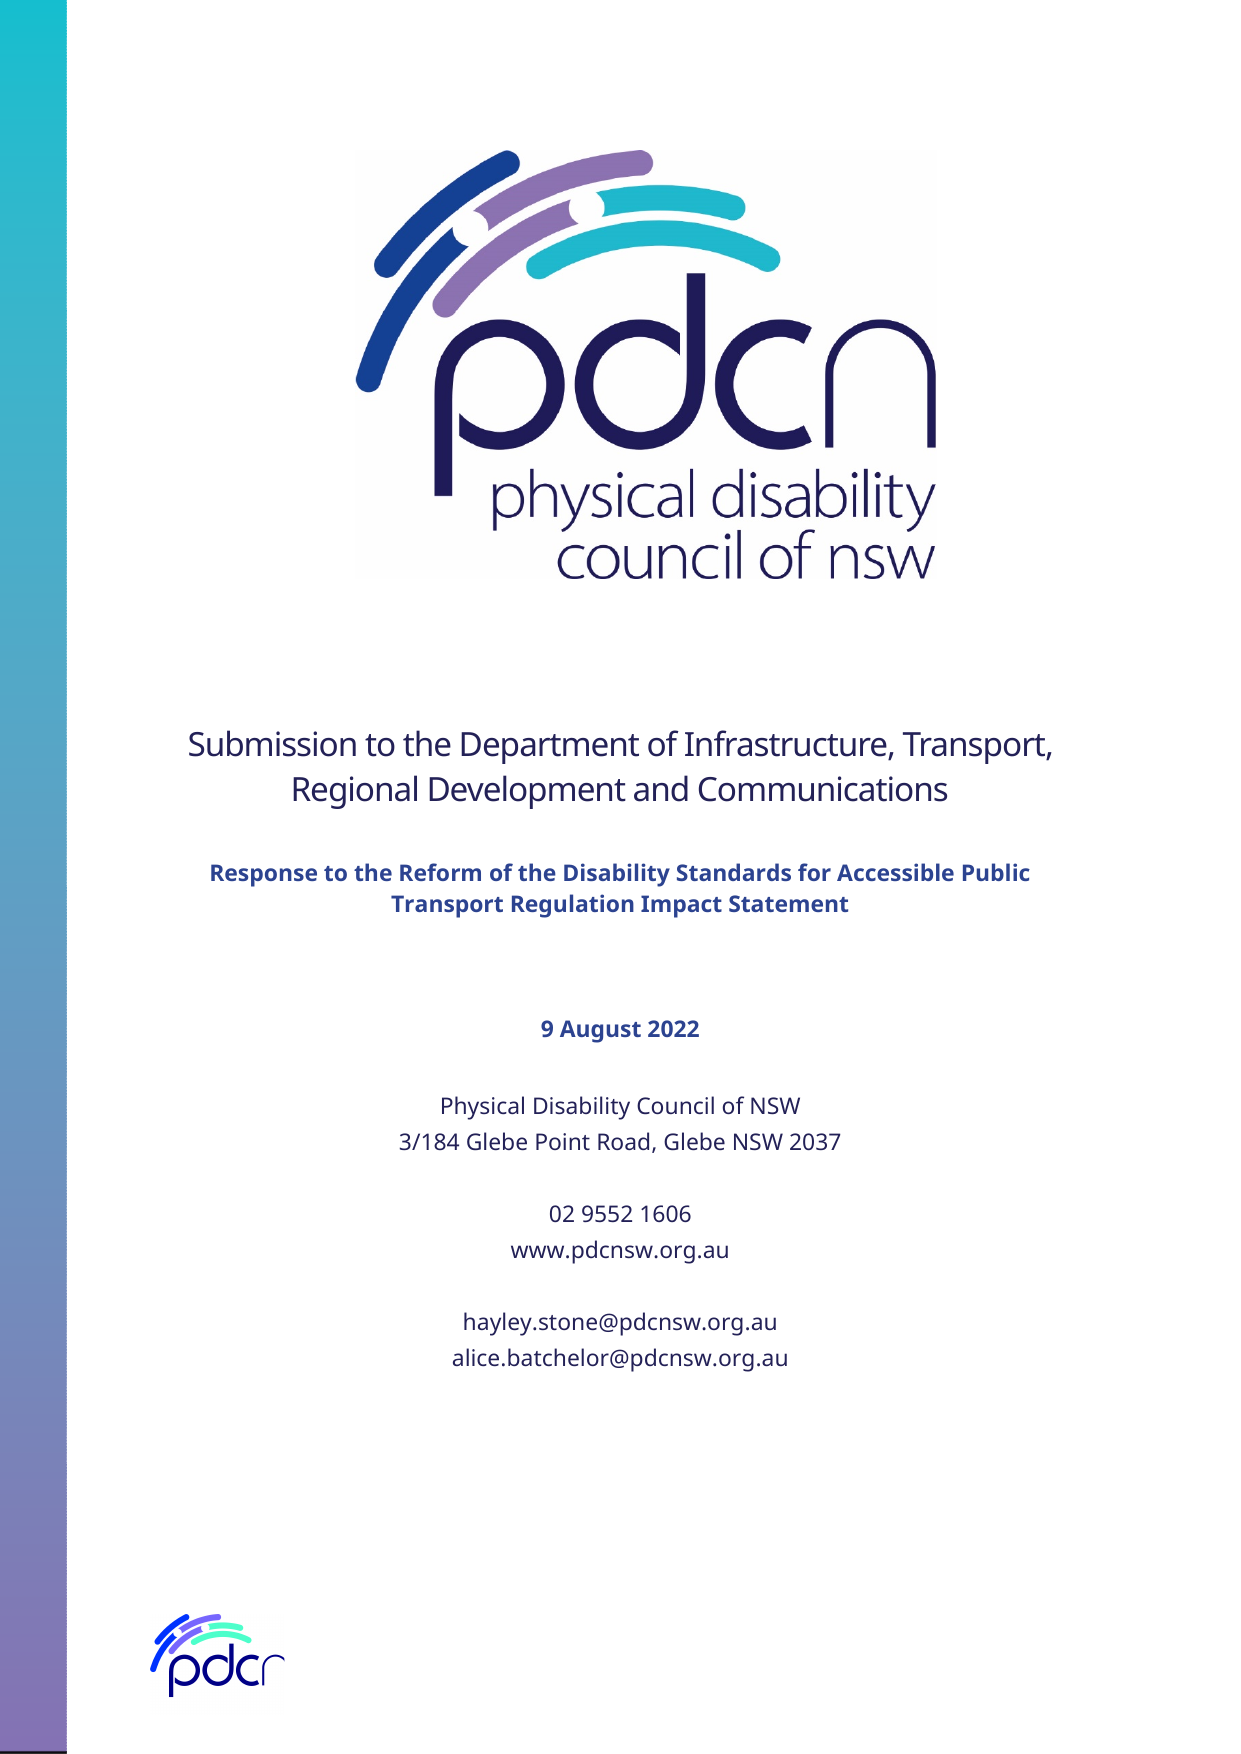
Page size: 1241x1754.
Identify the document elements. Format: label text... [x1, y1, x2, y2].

text 3/184 Glebe Point Road, Glebe NSW 2037 [150, 1126, 1090, 1157]
text 02 9552 1606 [150, 1198, 1090, 1229]
text alice.batchelor@pdcnsw.org.au [150, 1342, 1090, 1373]
text www.pdcnsw.org.au [150, 1234, 1090, 1265]
text Physical Disability Council of NSW [150, 1090, 1090, 1121]
picture [150, 1614, 285, 1715]
picture [0, 0, 67, 1754]
text hayley.stone@pdcnsw.org.au [150, 1306, 1090, 1337]
picture [355, 150, 937, 579]
